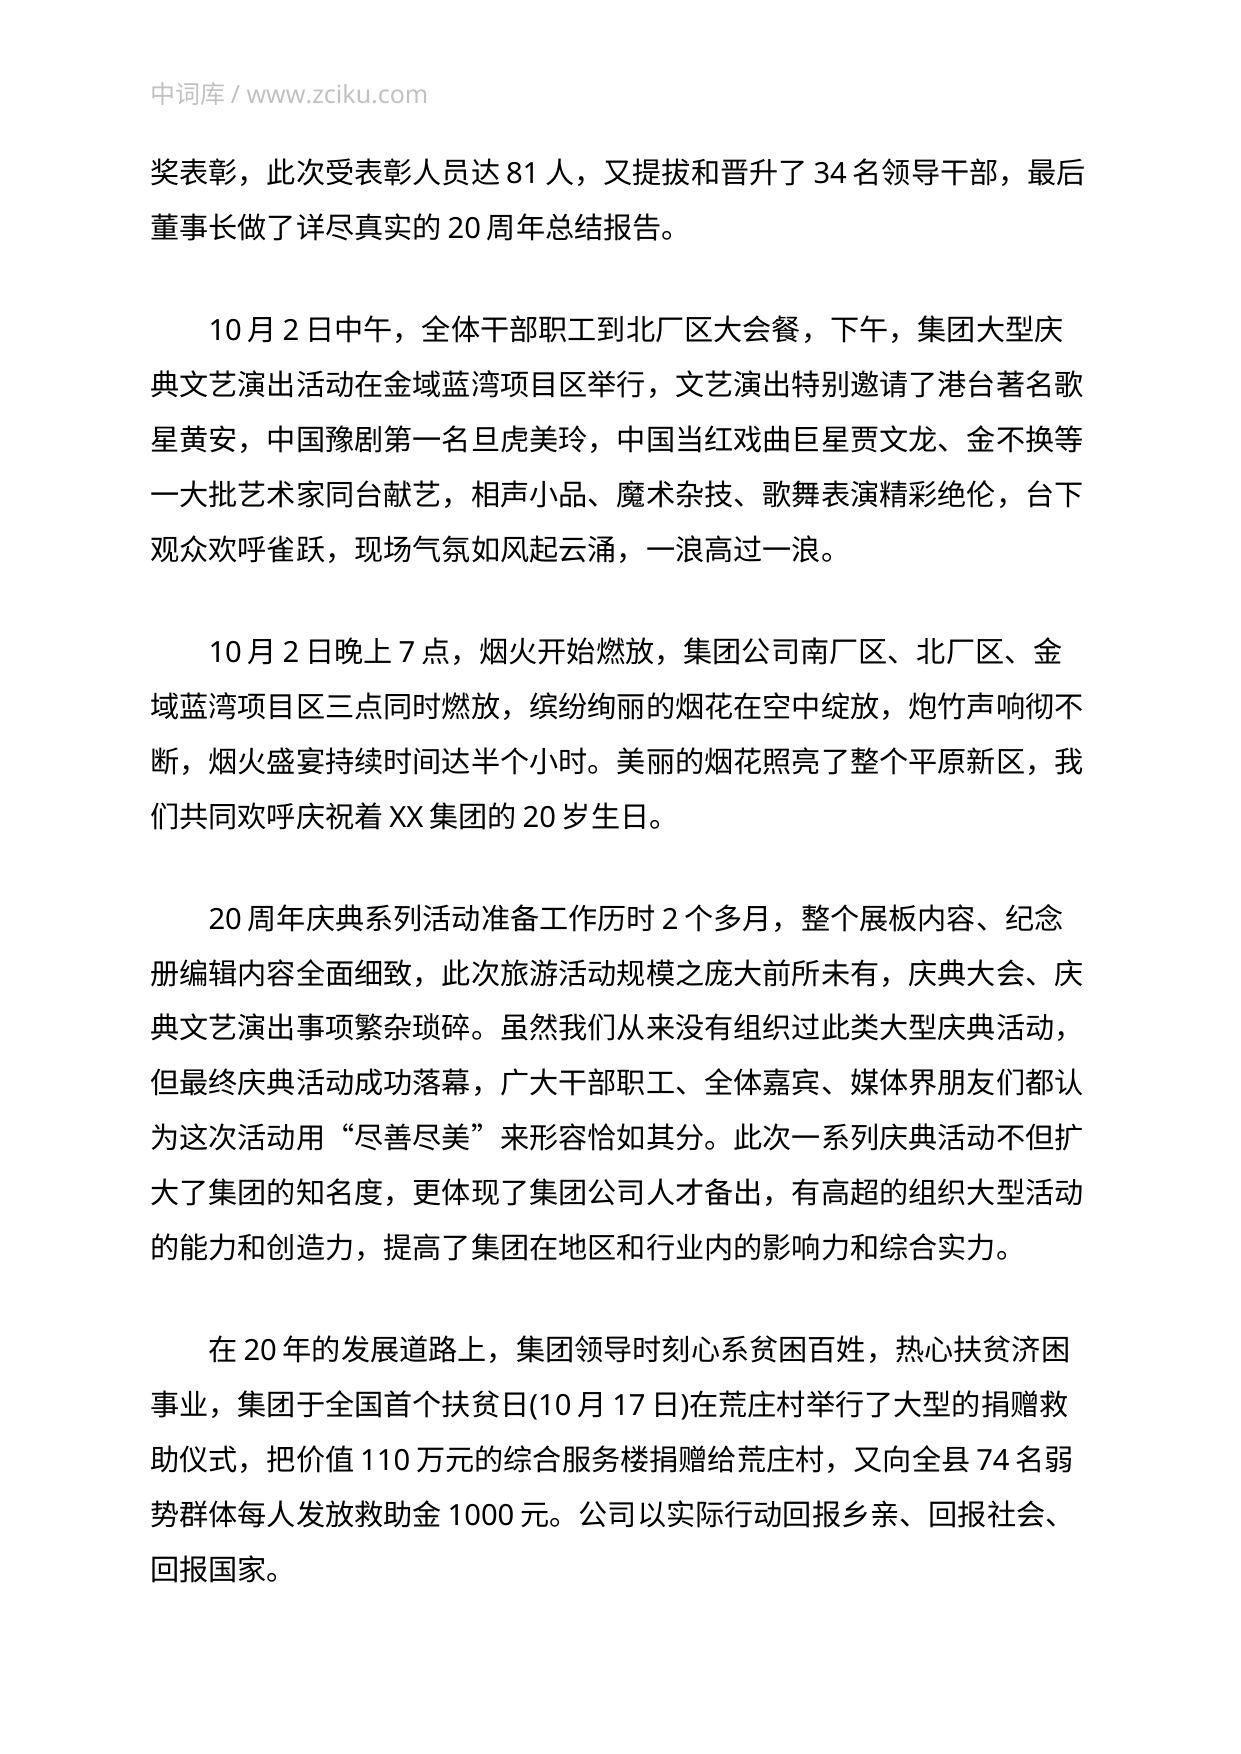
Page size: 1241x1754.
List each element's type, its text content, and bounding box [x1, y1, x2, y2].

text 10月2日晚上7点，烟火开始燃放，集团公司南厂区、北厂区、金域蓝湾项目区三点同时燃放，缤纷绚丽的烟花在空中绽放，炮竹声响彻不断，烟火盛宴持续时间达半个小时。美丽的烟花照亮了整个平原新区，我们共同欢呼庆祝着XX集团的20岁生日。 [150, 628, 1090, 836]
text 10月2日中午，全体干部职工到北厂区大会餐，下午，集团大型庆典文艺演出活动在金域蓝湾项目区举行，文艺演出特别邀请了港台著名歌星黄安，中国豫剧第一名旦虎美玲，中国当红戏曲巨星贾文龙、金不换等一大批艺术家同台献艺，相声小品、魔术杂技、歌舞表演精彩绝伦，台下观众欢呼雀跃，现场气氛如风起云涌，一浪高过一浪。 [150, 307, 1090, 569]
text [150, 150, 1090, 247]
text 20周年庆典系列活动准备工作历时2个多月，整个展板内容、纪念册编辑内容全面细致，此次旅游活动规模之庞大前所未有，庆典大会、庆典文艺演出事项繁杂琐碎。虽然我们从来没有组织过此类大型庆典活动，但最终庆典活动成功落幕，广大干部职工、全体嘉宾、媒体界朋友们都认为这次活动用“尽善尽美”来形容恰如其分。此次一系列庆典活动不但扩大了集团的知名度，更体现了集团公司人才备出，有高超的组织大型活动的能力和创造力，提高了集团在地区和行业内的影响力和综合实力。 [150, 895, 1090, 1267]
text 在20年的发展道路上，集团领导时刻心系贫困百姓，热心扶贫济困事业，集团于全国首个扶贫日(10月17日)在荒庄村举行了大型的捐赠救助仪式，把价值110万元的综合服务楼捐赠给荒庄村，又向全县74名弱势群体每人发放救助金1000元。公司以实际行动回报乡亲、回报社会、回报国家。 [150, 1326, 1090, 1589]
